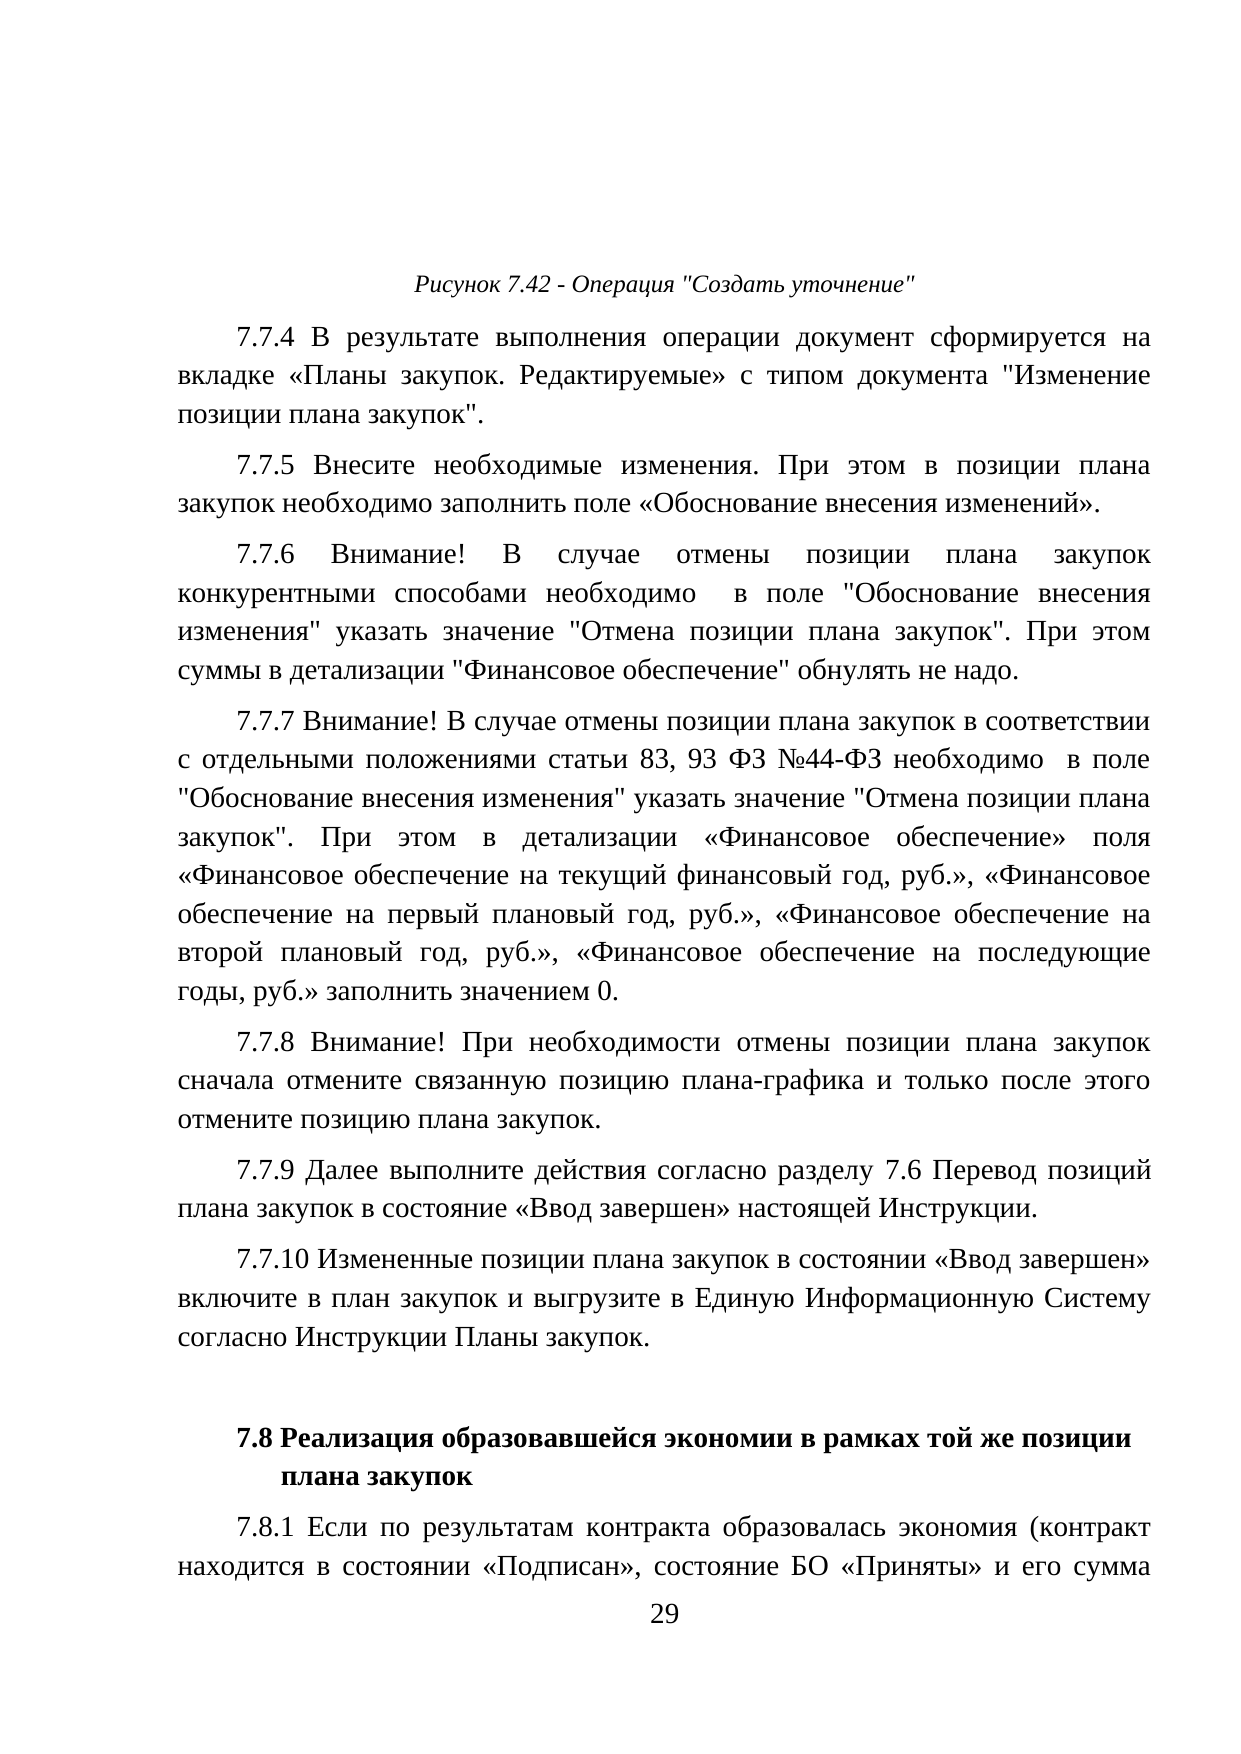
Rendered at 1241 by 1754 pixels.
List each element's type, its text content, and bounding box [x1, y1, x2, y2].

list Далее выполните действия согласно разделу 7.6 Перевод позиций плана закупок в состояние «Ввод завершен» настоящей Инструкции. [177, 1152, 1152, 1224]
list Внимание! При необходимости отмены позиции плана закупок сначала отмените связанную позицию плана-графика и только после этого отмените позицию плана закупок. [177, 1024, 1152, 1134]
list Измененные позиции плана закупок в состоянии «Ввод завершен» включите в план закупок и выгрузите в Единую Информационную Систему согласно Инструкции Планы закупок. [177, 1242, 1152, 1352]
text Рисунок 7.42 - Операция "Создать уточнение" [177, 269, 1152, 298]
list Внимание! В случае отмены позиции плана закупок в соответствии с отдельными положениями статьи 83, 93 ФЗ №44-ФЗ необходимо в поле "Обоснование внесения изменения" указать значение "Отмена позиции плана закупок". При этом в детализации «Финансовое обеспечение» поля «Финансовое обеспечение на текущий финансовый год, руб.», «Финансовое обеспечение на первый плановый год, руб.», «Финансовое обеспечение на второй плановый год, руб.», «Финансовое обеспечение на последующие годы, руб.» заполнить значением 0. [177, 703, 1152, 1006]
list В результате выполнения операции документ сформируется на вкладке «Планы закупок. Редактируемые» с типом документа "Изменение позиции плана закупок". [177, 319, 1152, 429]
subtitle Реализация образовавшейся экономии в рамках той же позиции плана закупок [236, 1420, 1152, 1492]
list Внесите необходимые изменения. При этом в позиции плана закупок необходимо заполнить поле «Обоснование внесения изменений». [177, 447, 1152, 519]
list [177, 1509, 1152, 1581]
list Внимание! В случае отмены позиции плана закупок конкурентными способами необходимо в поле "Обоснование внесения изменения" указать значение "Отмена позиции плана закупок". При этом суммы в детализации "Финансовое обеспечение" обнулять не надо. [177, 536, 1152, 686]
